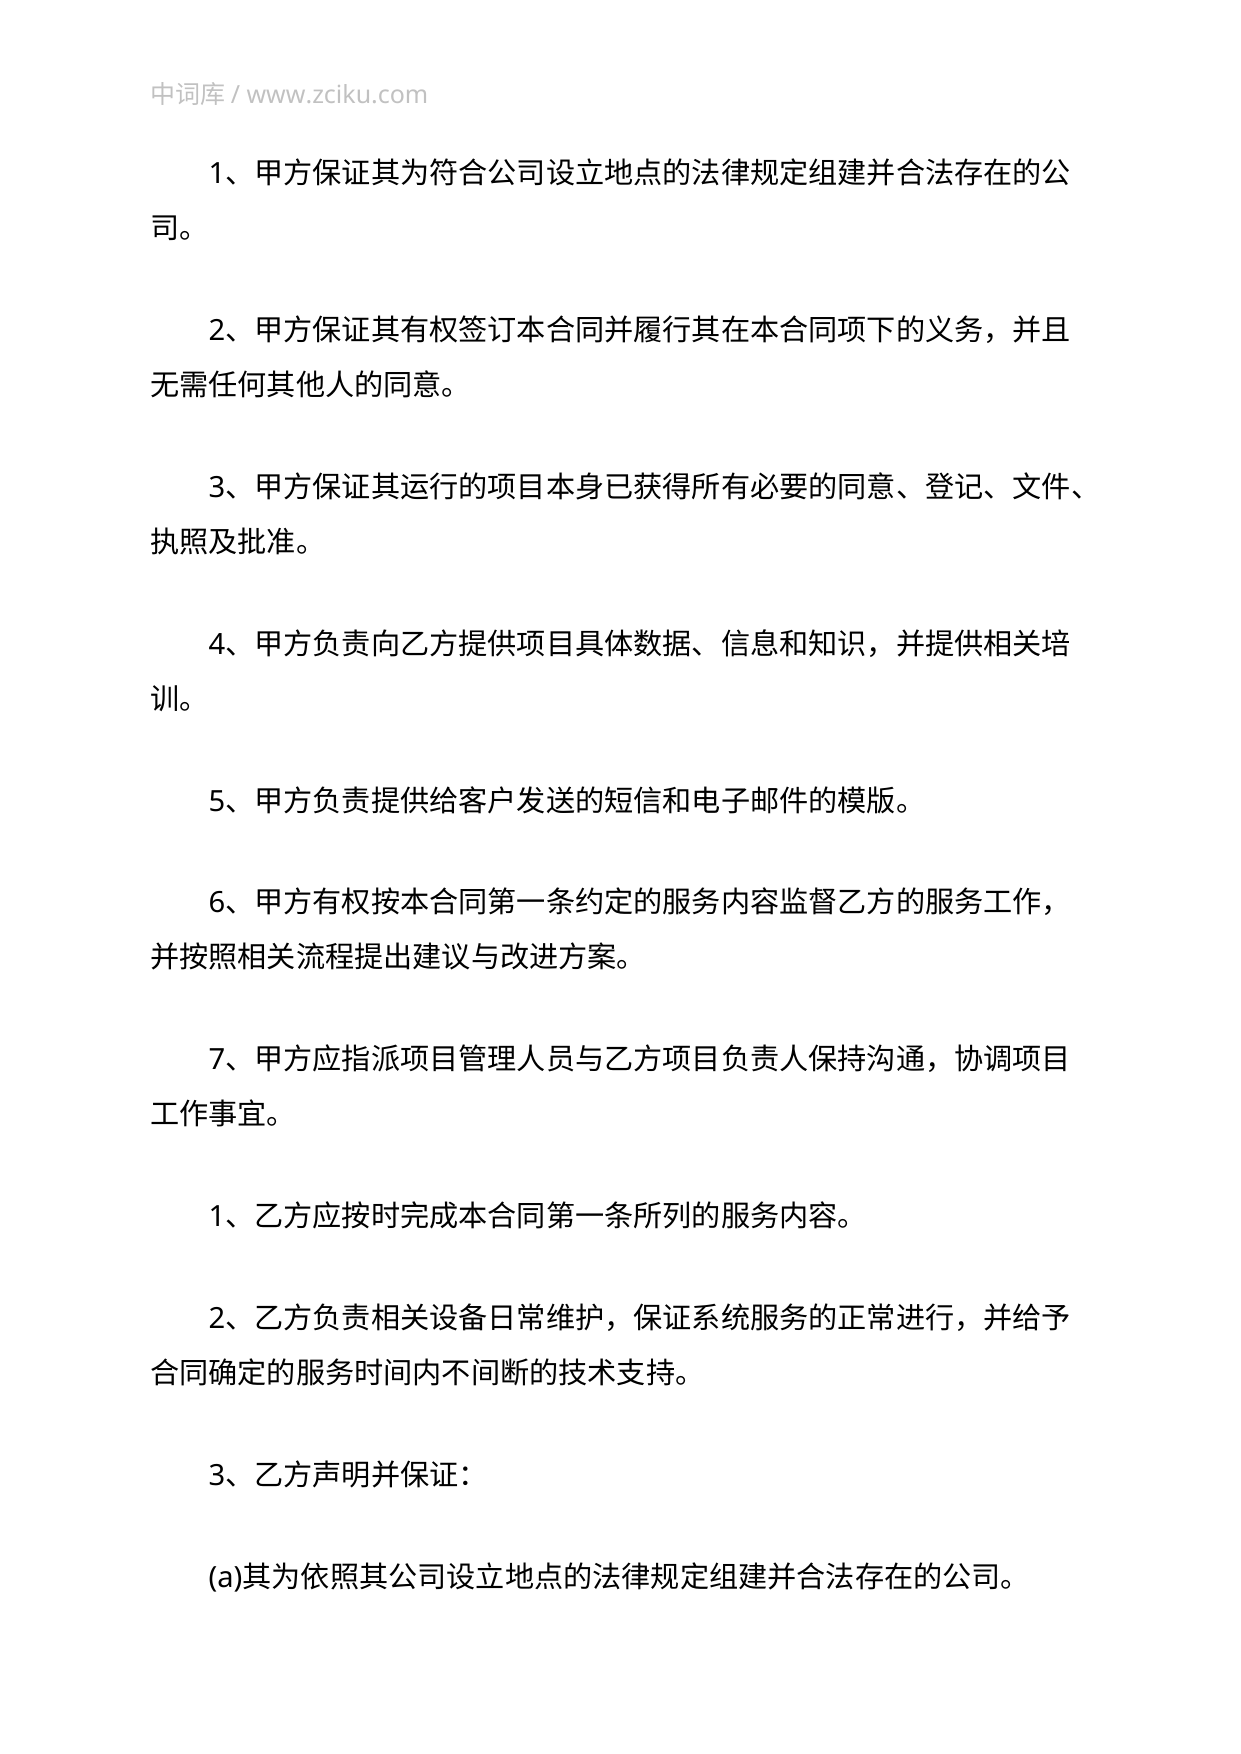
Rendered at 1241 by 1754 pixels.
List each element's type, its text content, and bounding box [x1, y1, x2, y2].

text 1、乙方应按时完成本合同第一条所列的服务内容。 [150, 1193, 1090, 1235]
text 7、甲方应指派项目管理人员与乙方项目负责人保持沟通，协调项目工作事宜。 [150, 1036, 1090, 1133]
text 3、甲方保证其运行的项目本身已获得所有必要的同意、登记、文件、执照及批准。 [150, 463, 1090, 561]
text (a)其为依照其公司设立地点的法律规定组建并合法存在的公司。 [150, 1553, 1090, 1596]
text 1、甲方保证其为符合公司设立地点的法律规定组建并合法存在的公司。 [150, 150, 1090, 247]
text 2、甲方保证其有权签订本合同并履行其在本合同项下的义务，并且无需任何其他人的同意。 [150, 307, 1090, 404]
text 6、甲方有权按本合同第一条约定的服务内容监督乙方的服务工作，并按照相关流程提出建议与改进方案。 [150, 879, 1090, 976]
text 2、乙方负责相关设备日常维护，保证系统服务的正常进行，并给予合同确定的服务时间内不间断的技术支持。 [150, 1294, 1090, 1392]
text 4、甲方负责向乙方提供项目具体数据、信息和知识，并提供相关培训。 [150, 620, 1090, 718]
text 5、甲方负责提供给客户发送的短信和电子邮件的模版。 [150, 777, 1090, 819]
text 3、乙方声明并保证： [150, 1451, 1090, 1494]
